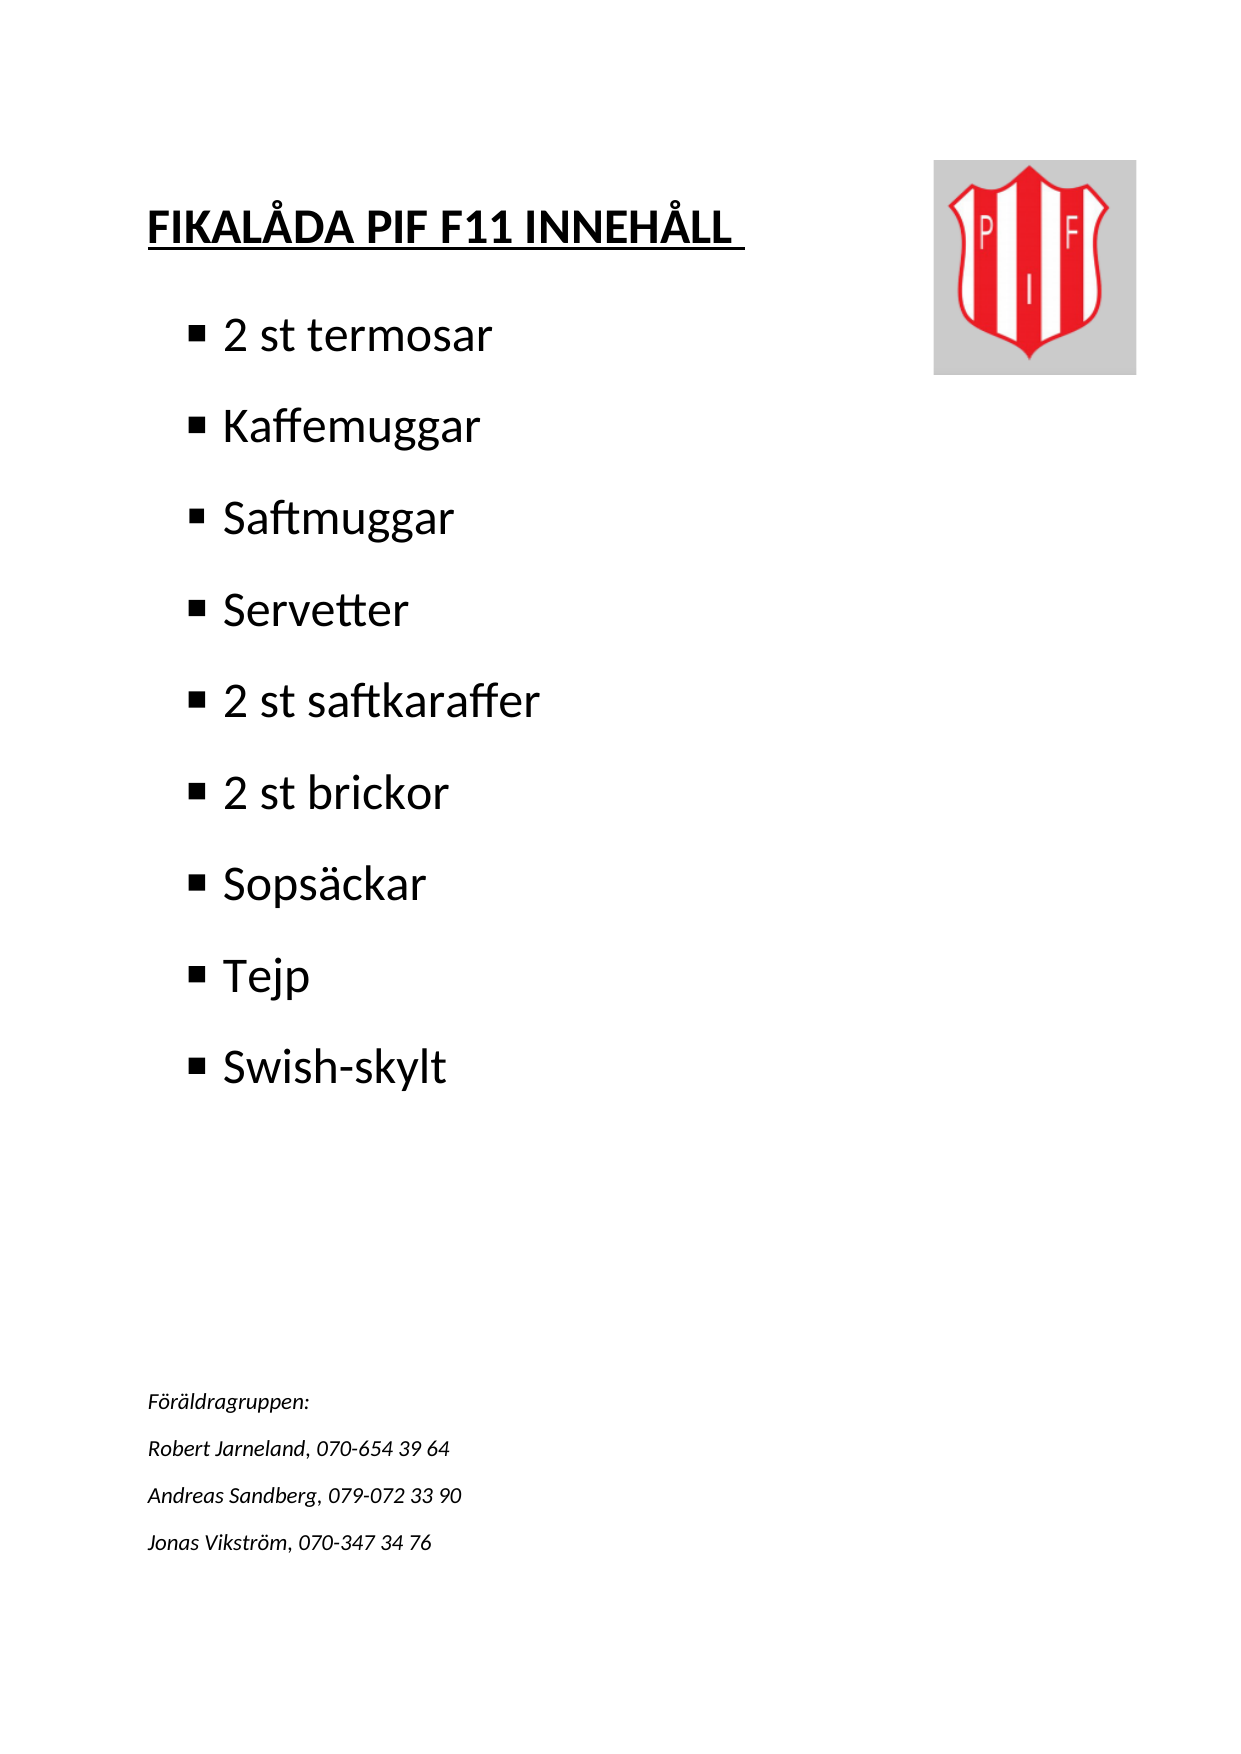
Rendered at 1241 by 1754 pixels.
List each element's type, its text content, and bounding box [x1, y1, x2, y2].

list Servetter [185, 577, 1093, 638]
list 2 st saftkaraffer [185, 669, 1093, 730]
text Andreas Sandberg, 079-072 33 90 [148, 1481, 1093, 1509]
text FIKALÅDA PIF F11 INNEHÅLL [148, 194, 1093, 256]
picture [933, 160, 1137, 375]
list Kaffemuggar [185, 394, 1093, 455]
text Jonas Vikström, 070-347 34 76 [148, 1528, 1093, 1556]
list Tejp [185, 944, 1093, 1005]
list 2 st termosar [185, 303, 1093, 364]
list Sopsäckar [185, 852, 1093, 913]
list 2 st brickor [185, 761, 1093, 822]
list Swish-skylt [185, 1035, 1093, 1096]
text Robert Jarneland, 070-654 39 64 [148, 1434, 1093, 1462]
list Saftmuggar [185, 486, 1093, 547]
text Föräldragruppen: [148, 1387, 1093, 1415]
